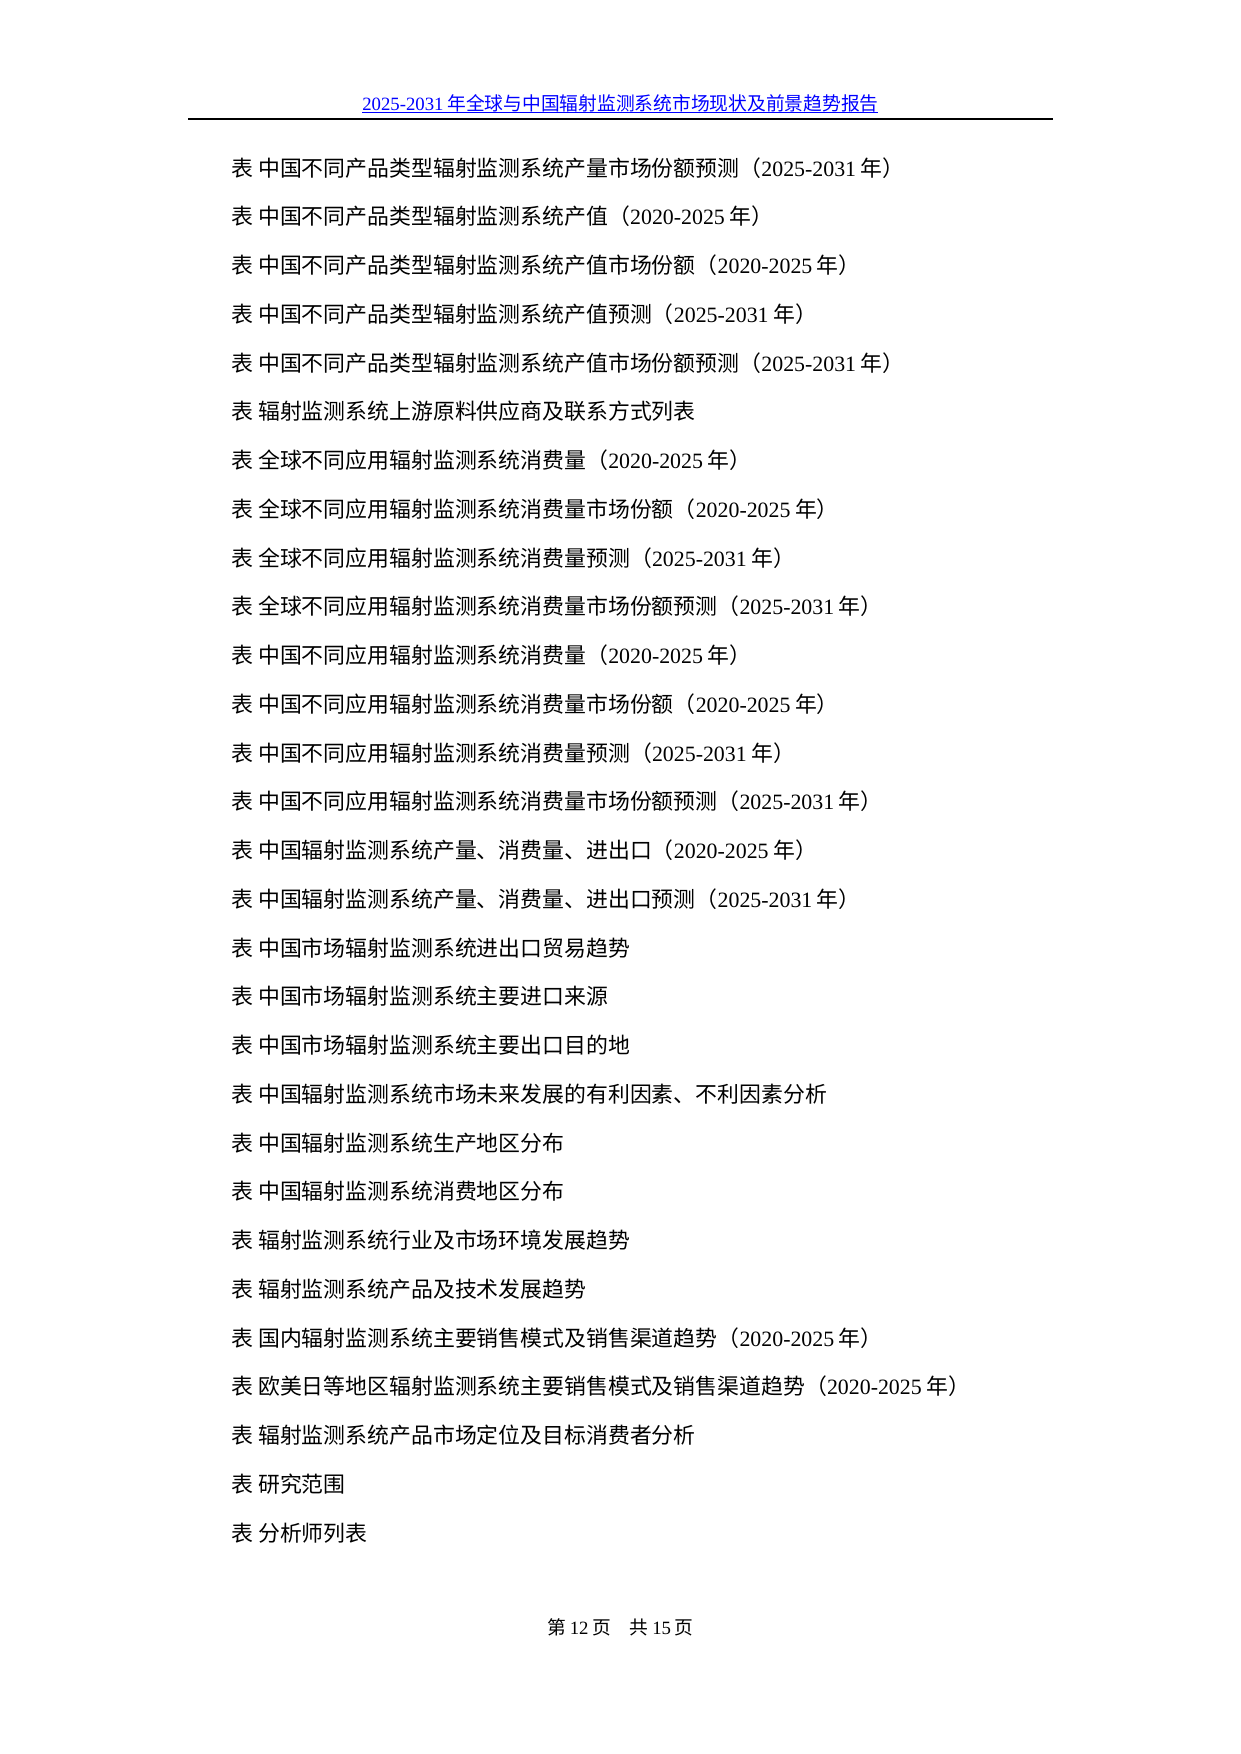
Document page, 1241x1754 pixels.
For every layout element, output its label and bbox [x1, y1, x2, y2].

text [187, 150, 1053, 1548]
